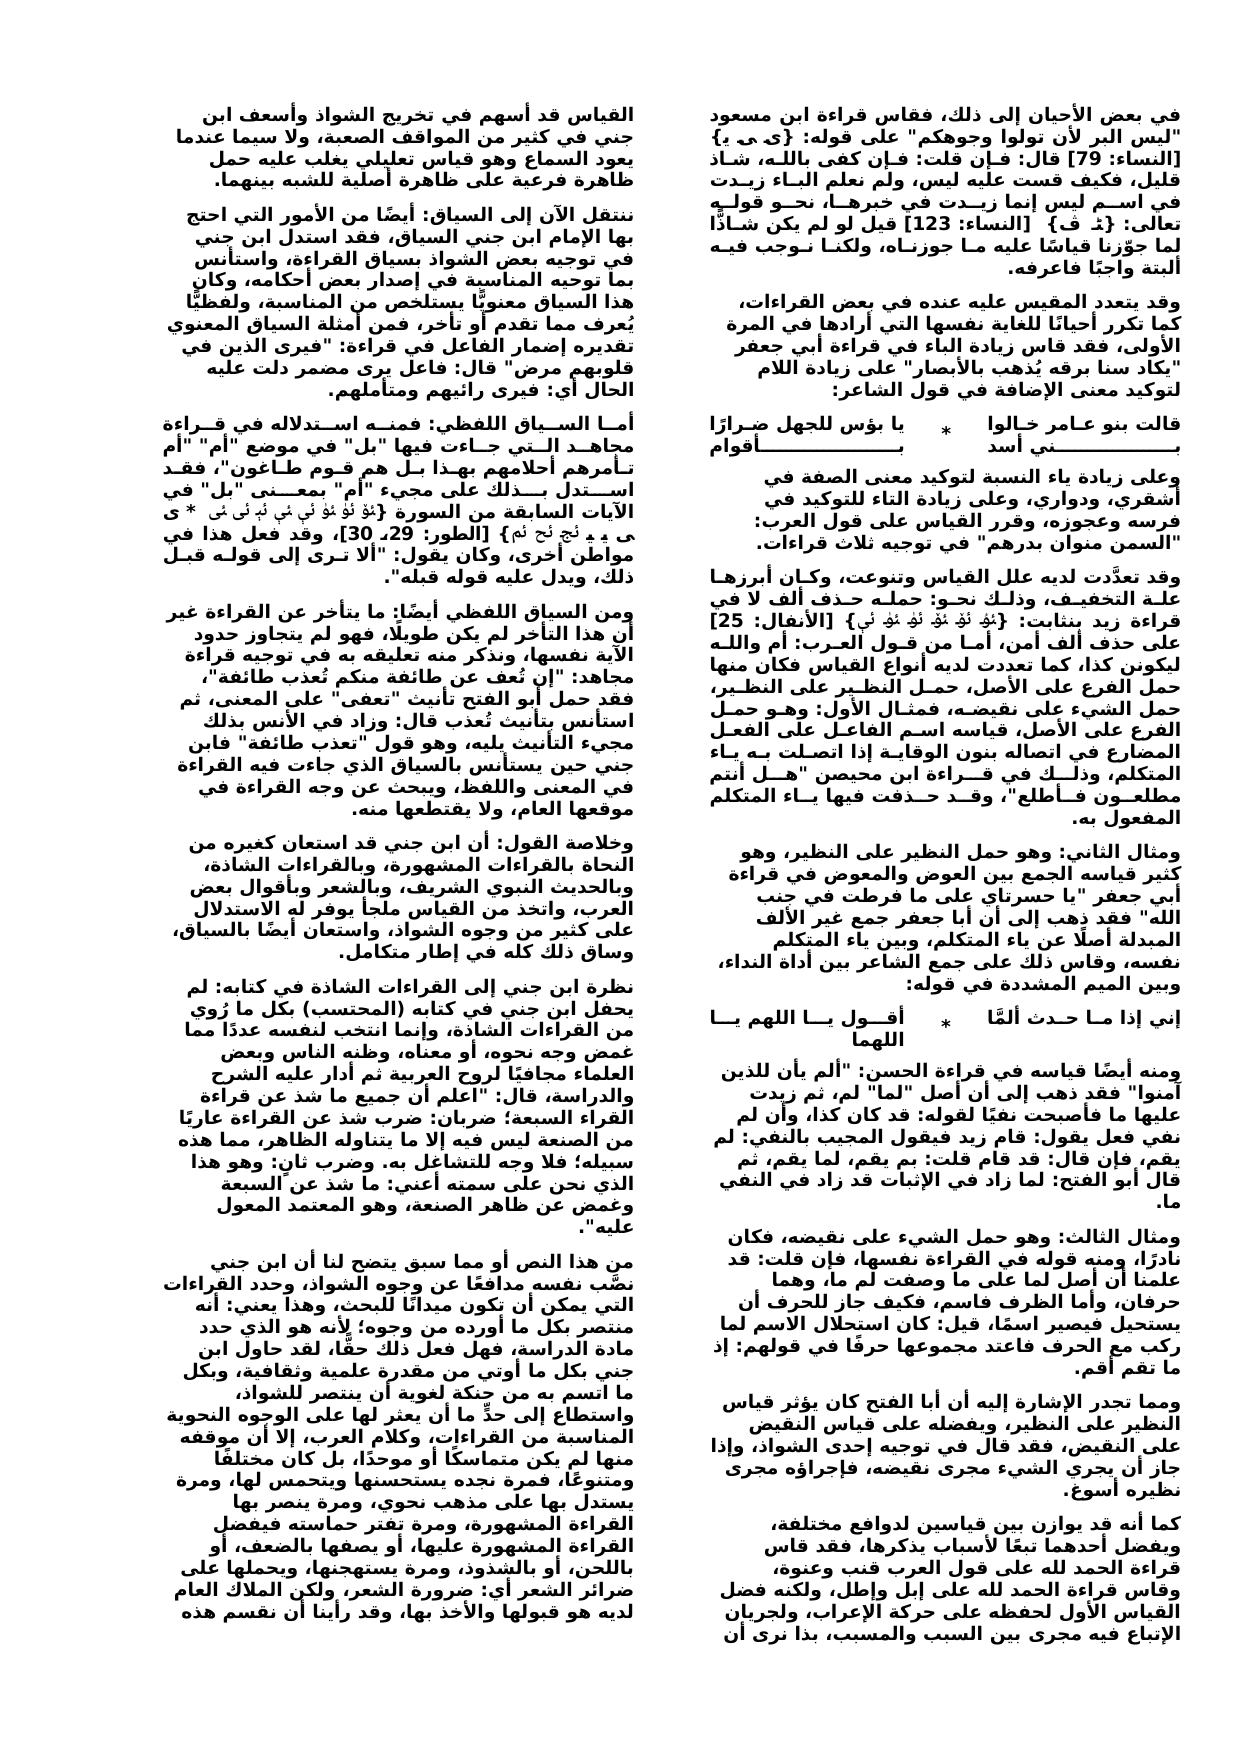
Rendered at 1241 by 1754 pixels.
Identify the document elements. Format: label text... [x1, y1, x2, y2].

text ومما تجدر الإشارة إليه أن أبا الفتح كان يؤثر قياس النظير على النظير، ويفضله على قياس النقيض على النقيض، فقد قال في توجيه إحدى الشواذ، وإذا جاز أن يجري الشيء مجرى نقيضه، فإجراؤه مجرى نظيره أسوغ. [709, 1391, 1181, 1501]
table_header أقول يا اللهم يا اللهما [698, 1007, 916, 1060]
text وعلى زيادة ياء النسبة لتوكيد معنى الصفة في أشقري، ودواري، وعلى زيادة التاء للتوكيد في فرسه وعجوزه، وقرر القياس على قول العرب: "السمن منوان بدرهم" في توجيه ثلاث قراءات. [709, 466, 1181, 554]
table_header * [916, 1007, 976, 1060]
text ومثال الثاني: وهو حمل النظير على النظير، وهو كثير قياسه الجمع بين العوض والمعوض في قراءة أبي جعفر "يا حسرتاي على ما فرطت في جنب الله" فقد ذهب إلى أن أبا جعفر جمع غير الألف المبدلة أصلًا عن ياء المتكلم، وبين ياء المتكلم نفسه، وقاس ذلك على جمع الشاعر بين أداة النداء، وبين الميم المشددة في قوله: [709, 841, 1181, 994]
text وخلاصة القول: أن ابن جني قد استعان كغيره من النحاة بالقراءات المشهورة، وبالقراءات الشاذة، وبالحديث النبوي الشريف، وبالشعر وبأقوال بعض العرب، واتخذ من القياس ملجأ يوفر له الاستدلال على كثير من وجوه الشواذ، واستعان أيضًا بالسياق، وساق ذلك كله في إطار متكامل. [162, 832, 634, 963]
table_header * [916, 413, 976, 466]
text وقد تعدَّدت لديه علل القياس وتنوعت، وكان أبرزها علة التخفيف، وذلك نحو: حمله حذف ألف لا في قراءة زيد بنثابت: {ﯱ ﯲ ﯳ ﯴ ﯵ ﯶ} [الأنفال: 25] على حذف ألف أمن، أما من قول العرب: أم والله ليكونن كذا، كما تعددت لديه أنواع القياس فكان منها حمل الفرع على الأصل، حمل النظير على النظير، حمل الشيء على نقيضه، فمثال الأول: وهو حمل الفرع على الأصل، قياسه اسم الفاعل على الفعل المضارع في اتصاله بنون الوقاية إذا اتصلت به ياء المتكلم، وذلك في قراءة ابن محيصن "هل أنتم مطلعون فأطلع"، وقد حذفت فيها ياء المتكلم المفعول به. [709, 566, 1181, 829]
table_header إني إذا ما حدث ألمَّا [976, 1007, 1192, 1060]
text وقد يتعدد المقيس عليه عنده في بعض القراءات، كما تكرر أحيانًا للغاية نفسها التي أرادها في المرة الأولى، فقد قاس زيادة الباء في قراءة أبي جعفر "يكاد سنا برقه يُذهب بالأبصار" على زيادة اللام لتوكيد معنى الإضافة في قول الشاعر: [709, 291, 1181, 401]
text ومثال الثالث: وهو حمل الشيء على نقيضه، فكان نادرًا، ومنه قوله في القراءة نفسها، فإن قلت: قد علمنا أن أصل لما على ما وصفت لم ما، وهما حرفان، وأما الظرف فاسم، فكيف جاز للحرف أن يستحيل فيصير اسمًا، قيل: كان استحلال الاسم لما ركب مع الحرف فاعتد مجموعها حرفًا في قولهم: إذ ما تقم أقم. [709, 1226, 1181, 1379]
text أما السياق اللفظي: فمنه استدلاله في قراءة مجاهد التي جاءت فيها "بل" في موضع "أم" "أم تأمرهم أحلامهم بهذا بل هم قوم طاغون"، فقد استدل بذلك على مجيء "أم" بمعنى "بل" في الآيات السابقة من السورة {ﯳ ﯴ ﯵ ﯶ ﯷ ﯸ ﯹ ﯺ * ﯼ ﯽ ﯾ ﯿ ﰀ ﰁ ﰂ} [الطور: 29، 30]، وقد فعل هذا في مواطن أخرى، وكان يقول: "ألا ترى إلى قوله قبل ذلك، ويدل عليه قوله قبله". [162, 413, 634, 588]
text كما أنه قد يوازن بين قياسين لدوافع مختلفة، ويفضل أحدهما تبعًا لأسباب يذكرها، فقد قاس قراءة الحمد لله على قول العرب قنب وعنوة، وقاس قراءة الحمد لله على إبل وإطل، ولكنه فضل القياس الأول لحفظه على حركة الإعراب، ولجريان الإتباع فيه مجرى بين السبب والمسبب، بذا نرى أن القياس قد أسهم في تخريج الشواذ وأسعف ابن جني في كثير من المواقف الصعبة، ولا سيما عندما يعود السماع وهو قياس تعليلي يغلب عليه حمل ظاهرة فرعية على ظاهرة أصلية للشبه بينهما. [709, 1513, 1181, 1644]
text نظرة ابن جني إلى القراءات الشاذة في كتابه: لم يحفل ابن جني في كتابه (المحتسب) بكل ما رُوي من القراءات الشاذة، وإنما انتخب لنفسه عددًا مما غمض وجه نحوه، أو معناه، وظنه الناس وبعض العلماء مجافيًا لروح العربية ثم أدار عليه الشرح والدراسة، قال: "اعلم أن جميع ما شذ عن قراءة القراء السبعة؛ ضربان: ضرب شذ عن القراءة عاريًا من الصنعة ليس فيه إلا ما يتناوله الظاهر، مما هذه سبيله؛ فلا وجه للتشاغل به. وضرب ثانٍ: وهو هذا الذي نحن على سمته أعني: ما شذ عن السبعة وغمض عن ظاهر الصنعة، وهو المعتمد المعول عليه". [162, 976, 634, 1238]
text ومن السياق اللفظي أيضًا: ما يتأخر عن القراءة غير أن هذا التأخر لم يكن طويلًا، فهو لم يتجاوز حدود الآية نفسها، ونذكر منه تعليقه به في توجيه قراءة مجاهد: "إن تُعف عن طائفة منكم تُعذب طائفة"، فقد حمل أبو الفتح تأنيث "تعفى" على المعنى، ثم استأنس بتأنيث تُعذب قال: وزاد في الأنس بذلك مجيء التأنيث يليه، وهو قول "تعذب طائفة" فابن جني حين يستأنس بالسياق الذي جاءت فيه القراءة في المعنى واللفظ، ويبحث عن وجه القراءة في موقعها العام، ولا يقتطعها منه. [162, 601, 634, 819]
text كما أنه قد يوازن بين قياسين لدوافع مختلفة، ويفضل أحدهما تبعًا لأسباب يذكرها، فقد قاس قراءة الحمد لله على قول العرب قنب وعنوة، وقاس قراءة الحمد لله على إبل وإطل، ولكنه فضل القياس الأول لحفظه على حركة الإعراب، ولجريان الإتباع فيه مجرى بين السبب والمسبب، بذا نرى أن القياس قد أسهم في تخريج الشواذ وأسعف ابن جني في كثير من المواقف الصعبة، ولا سيما عندما يعود السماع وهو قياس تعليلي يغلب عليه حمل ظاهرة فرعية على ظاهرة أصلية للشبه بينهما. [162, 104, 634, 191]
table_header قالت بنو عامر خالوا بني أسد [976, 413, 1192, 466]
text ومنه أيضًا قياسه في قراءة الحسن: "ألم يأن للذين آمنوا" فقد ذهب إلى أن أصل "لما" لم، ثم زيدت عليها ما فأصبحت نفيًا لقوله: قد كان كذا، وأن لم نفي فعل يقول: قام زيد فيقول المجيب بالنفي: لم يقم، فإن قال: قد قام قلت: بم يقم، لما يقم، ثم قال أبو الفتح: لما زاد في الإثبات قد زاد في النفي ما. [709, 1060, 1181, 1213]
table_header يا بؤس للجهل ضرارًا بأقوام [698, 413, 916, 466]
text ننتقل الآن إلى السياق: أيضًا من الأمور التي احتج بها الإمام ابن جني السياق، فقد استدل ابن جني في توجيه بعض الشواذ بسياق القراءة، واستأنس بما توحيه المناسبة في إصدار بعض أحكامه، وكان هذا السياق معنويًّا يستلخص من المناسبة، ولفظيًّا يُعرف مما تقدم أو تأخر، فمن أمثلة السياق المعنوي تقديره إضمار الفاعل في قراءة: "فيرى الذين في قلوبهم مرض" قال: فاعل يرى مضمر دلت عليه الحال أي: فيرى رائيهم ومتأملهم. [162, 204, 634, 401]
